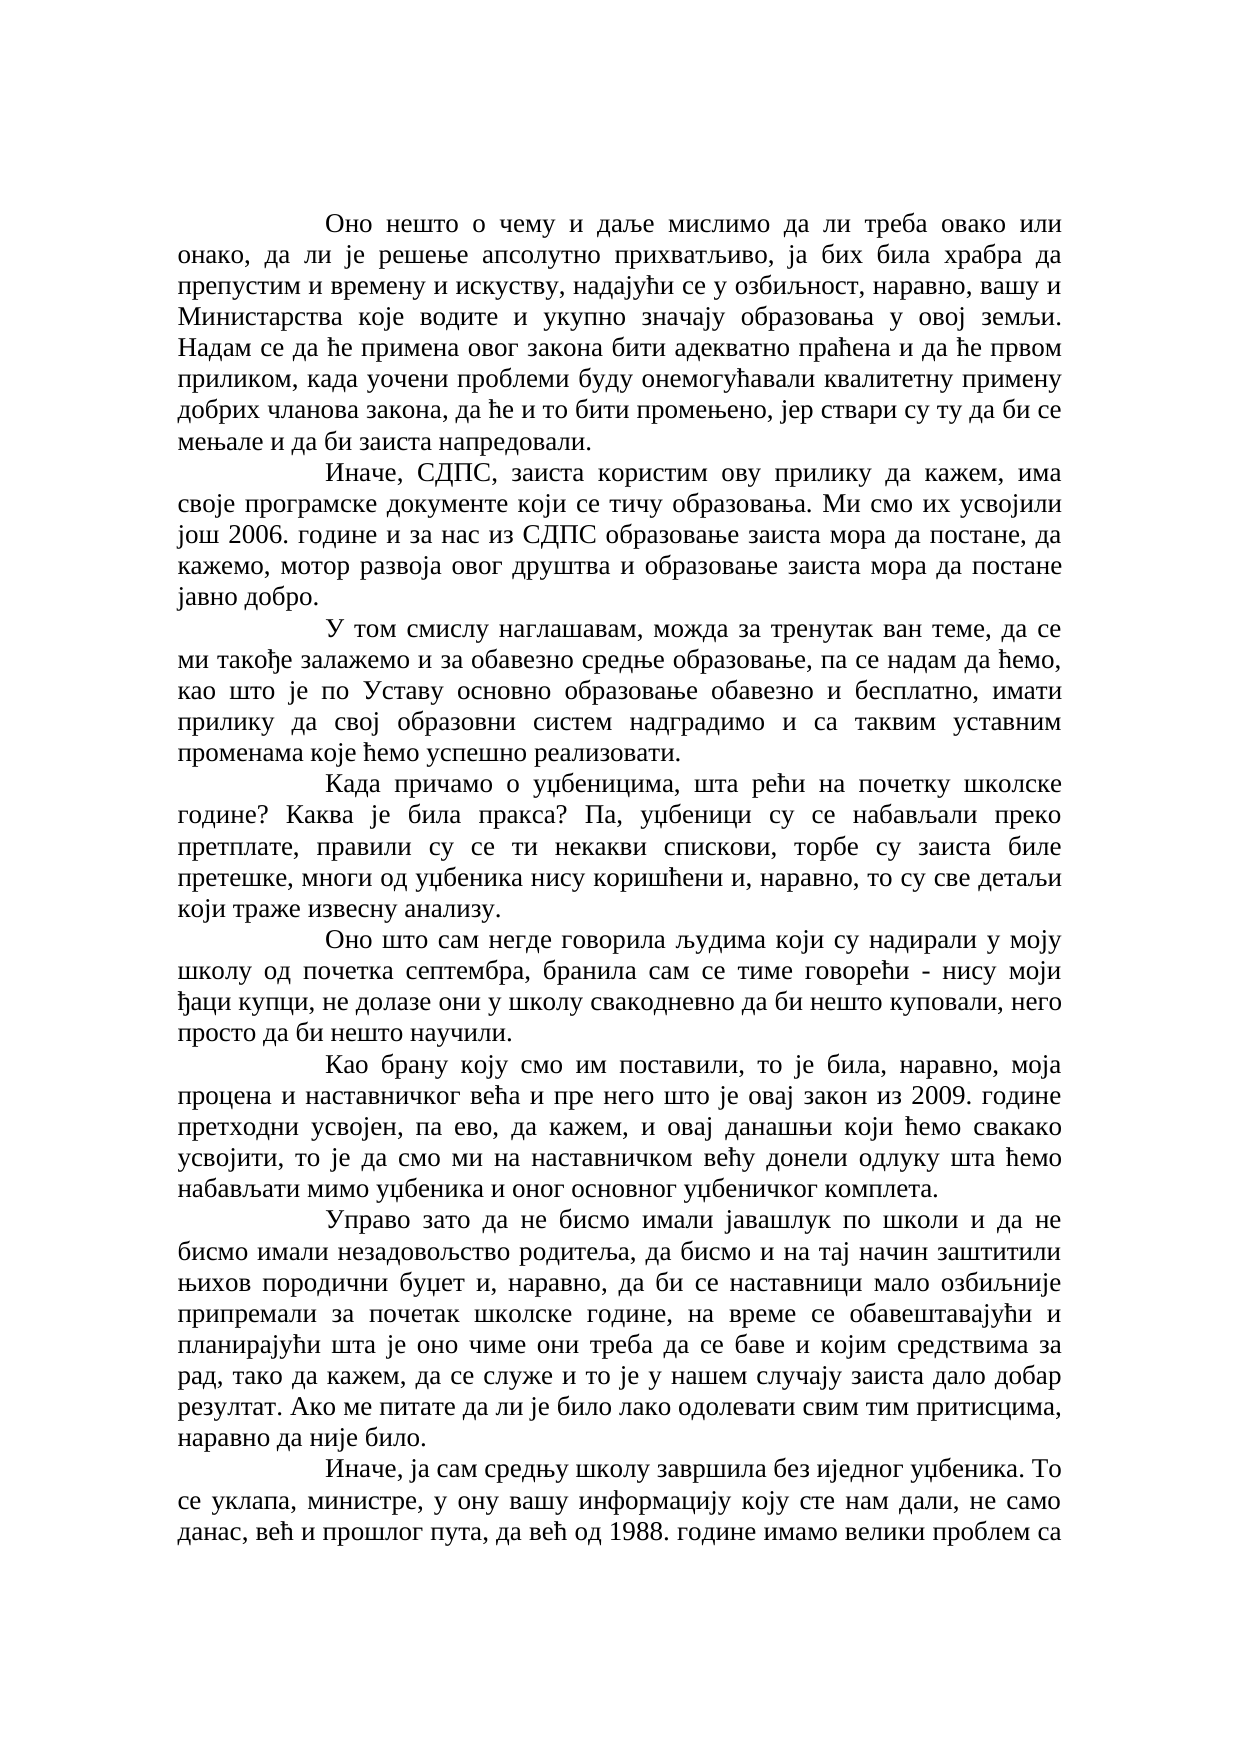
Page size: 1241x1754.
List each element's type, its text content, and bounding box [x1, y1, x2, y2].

text Као брану коју смо им поставили, то је била, наравно, моја процена и наставничког већа и пре него што је овај закон из 2009. године претходни усвојен, па ево, да кажем, и овај данашњи који ћемо свакако усвојити, то је да смо ми на наставничком већу донели одлуку шта ћемо набављати мимо уџбеника и оног основног уџбеничког комплета. [177, 1048, 1063, 1203]
text Иначе, СДПС, заиста користим ову прилику да кажем, има своје програмске документе који се тичу образовања. Ми смо их усвојили још 2006. године и за нас из СДПС образовање заиста мора да постане, да кажемо, мотор развоја овог друштва и образовање заиста мора да постане јавно добро. [177, 456, 1063, 612]
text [177, 1453, 1063, 1546]
text Оно нешто о чему и даље мислимо да ли треба овако или онако, да ли је решење апсолутно прихватљиво, ја бих била храбра да препустим и времену и искуству, надајући се у озбиљност, наравно, вашу и Министарства које водите и укупно значају образовања у овој земљи. Надам се да ће примена овог закона бити адекватно праћена и да ће првом приликом, када уочени проблеми буду онемогућавали квалитетну примену добрих чланова закона, да ће и то бити промењено, јер ствари су ту да би се мењале и да би заиста напредовали. [177, 207, 1063, 456]
text У том смислу наглашавам, можда за тренутак ван теме, да се ми такође залажемо и за обавезно средње образовање, па се надам да ћемо, као што је по Уставу основно образовање обавезно и бесплатно, имати прилику да свој образовни систем надградимо и са таквим уставним променама које ћемо успешно реализовати. [177, 612, 1063, 767]
text Када причамо о уџбеницима, шта рећи на почетку школске године? Каква је била пракса? Па, уџбеници су се набављали преко претплате, правили су се ти некакви спискови, торбе су заиста биле претешке, многи од уџбеника нису коришћени и, наравно, то су све детаљи који траже извесну анализу. [177, 767, 1063, 923]
text Оно што сам негде говорила људима који су надирали у моју школу од почетка септембра, бранила сам се тиме говорећи - нису моји ђаци купци, не долазе они у школу свакодневно да би нешто куповали, него просто да би нешто научили. [177, 923, 1063, 1048]
text Управо зато да не бисмо имали јавашлук по школи и да не бисмо имали незадовољство родитеља, да бисмо и на тај начин заштитили њихов породични буџет и, наравно, да би се наставници мало озбиљније припремали за почетак школске године, на време се обавештавајући и планирајући шта је оно чиме они треба да се баве и којим средствима за рад, тако да кажем, да се служе и то је у нашем случају заиста дало добар резултат. Ако ме питате да ли је било лако одолевати свим тим притисцима, наравно да није било. [177, 1203, 1063, 1453]
